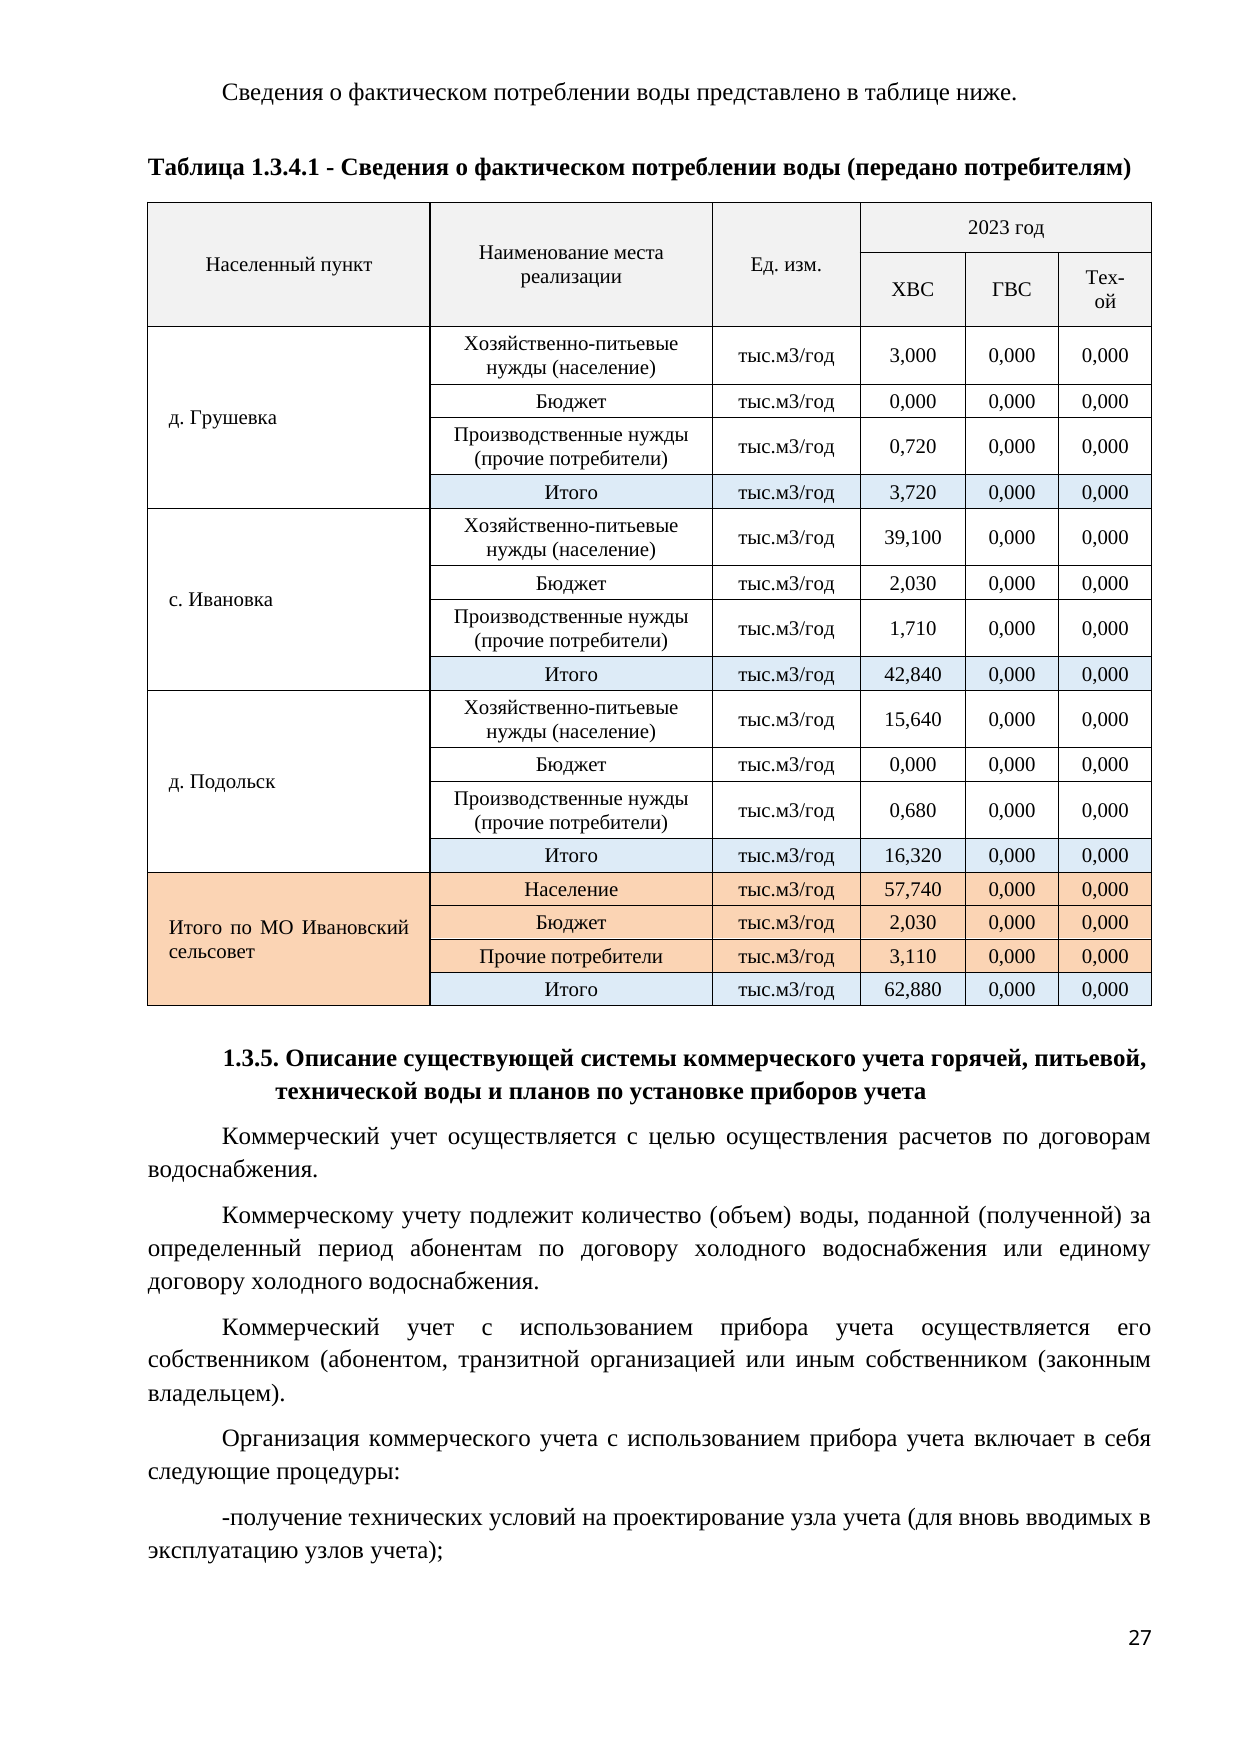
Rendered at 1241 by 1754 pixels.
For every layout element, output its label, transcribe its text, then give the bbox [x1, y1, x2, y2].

table_cell тыс.м3/год [713, 657, 860, 690]
table_cell тыс.м3/год [713, 691, 860, 747]
table_cell Итого [431, 475, 712, 508]
table_cell 0,000 [1059, 385, 1151, 417]
table_cell 0,000 [966, 782, 1058, 838]
table_cell 0,000 [1059, 940, 1151, 972]
table_cell 0,000 [1059, 566, 1151, 599]
table_cell 0,000 [966, 973, 1058, 1005]
table_cell Итого по МО Ивановский сельсовет [148, 873, 429, 1005]
table_cell тыс.м3/год [713, 327, 860, 383]
table_cell 0,000 [966, 327, 1058, 383]
table_cell тыс.м3/год [713, 509, 860, 565]
table_cell 0,000 [1059, 475, 1151, 508]
table_cell Бюджет [431, 906, 712, 938]
table_cell 0,000 [966, 906, 1058, 938]
table_cell 1,710 [861, 600, 965, 656]
table_cell д. Подольск [148, 691, 429, 872]
table_cell Хозяйственно-питьевые нужды (население) [431, 509, 712, 565]
table_cell Хозяйственно-питьевые нужды (население) [431, 691, 712, 747]
table_cell Бюджет [431, 385, 712, 417]
table_cell тыс.м3/год [713, 385, 860, 417]
table_header Наименование места реализации [431, 203, 712, 326]
table_cell тыс.м3/год [713, 475, 860, 508]
text -получение технических условий на проектирование узла учета (для вновь вводимых в эксплуатацию узлов учета); [148, 1502, 1152, 1563]
table_cell Тех-ой [1059, 253, 1151, 326]
table_cell 0,000 [966, 691, 1058, 747]
table_cell 0,000 [1059, 327, 1151, 383]
table_cell 0,680 [861, 782, 965, 838]
table_header 2023 год [861, 203, 1151, 252]
table_cell с. Ивановка [148, 509, 429, 690]
text Коммерческий учет осуществляется с целью осуществления расчетов по договорам водоснабжения. [148, 1121, 1152, 1183]
table_cell д. Грушевка [148, 327, 429, 508]
table_cell Бюджет [431, 748, 712, 781]
table_cell Итого [431, 839, 712, 872]
table_cell Производственные нужды (прочие потребители) [431, 418, 712, 474]
table_cell 3,000 [861, 327, 965, 383]
text Организация коммерческого учета с использованием прибора учета включает в себя следующие процедуры: [148, 1423, 1152, 1485]
table_cell 3,720 [861, 475, 965, 508]
table_cell 0,000 [966, 566, 1058, 599]
table_header Ед. изм. [713, 203, 860, 326]
table_cell 2,030 [861, 906, 965, 938]
table_cell 0,720 [861, 418, 965, 474]
table_cell 16,320 [861, 839, 965, 872]
table_cell тыс.м3/год [713, 782, 860, 838]
table_cell 42,840 [861, 657, 965, 690]
table_cell тыс.м3/год [713, 748, 860, 781]
table_header Населенный пункт [148, 203, 429, 326]
table_cell Прочие потребители [431, 940, 712, 972]
list 1.3.5. Описание существующей системы коммерческого учета горячей, питьевой, технической воды и планов по установке приборов учета [223, 1043, 1152, 1105]
text Коммерческий учет с использованием прибора учета осуществляется его собственником (абонентом, транзитной организацией или иным собственником (законным владельцем). [148, 1312, 1152, 1406]
table_cell 0,000 [1059, 691, 1151, 747]
text Коммерческому учету подлежит количество (объем) воды, поданной (полученной) за определенный период абонентам по договору холодного водоснабжения или единому договору холодного водоснабжения. [148, 1200, 1152, 1295]
table_cell ХВС [861, 253, 965, 326]
table_cell 57,740 [861, 873, 965, 905]
table_cell Итого [431, 973, 712, 1005]
table_cell Итого [431, 657, 712, 690]
table_cell 0,000 [1059, 748, 1151, 781]
table_cell 0,000 [861, 748, 965, 781]
table_cell 0,000 [1059, 782, 1151, 838]
table_cell 39,100 [861, 509, 965, 565]
table_cell 0,000 [1059, 906, 1151, 938]
table_cell 0,000 [1059, 418, 1151, 474]
table_cell тыс.м3/год [713, 973, 860, 1005]
table_cell тыс.м3/год [713, 873, 860, 905]
table_cell 0,000 [966, 475, 1058, 508]
table_cell Хозяйственно-питьевые нужды (население) [431, 327, 712, 383]
table_cell 0,000 [1059, 600, 1151, 656]
table_cell 0,000 [966, 657, 1058, 690]
table_cell 0,000 [966, 418, 1058, 474]
table_cell 0,000 [1059, 973, 1151, 1005]
table_cell тыс.м3/год [713, 940, 860, 972]
table_cell Производственные нужды (прочие потребители) [431, 600, 712, 656]
table_cell Население [431, 873, 712, 905]
table_cell Производственные нужды (прочие потребители) [431, 782, 712, 838]
table_cell 2,030 [861, 566, 965, 599]
table_cell 0,000 [966, 600, 1058, 656]
table_cell 0,000 [966, 385, 1058, 417]
table_cell 0,000 [966, 940, 1058, 972]
table_cell 0,000 [1059, 873, 1151, 905]
table_cell тыс.м3/год [713, 418, 860, 474]
table_cell тыс.м3/год [713, 600, 860, 656]
table_cell 62,880 [861, 973, 965, 1005]
table_cell 0,000 [1059, 657, 1151, 690]
table_cell 0,000 [1059, 509, 1151, 565]
table_cell ГВС [966, 253, 1058, 326]
table_cell 0,000 [966, 873, 1058, 905]
table_cell 15,640 [861, 691, 965, 747]
table_cell тыс.м3/год [713, 906, 860, 938]
text Сведения о фактическом потреблении воды представлено в таблице ниже. [148, 77, 1152, 106]
text Таблица 1.3.4.1 - Сведения о фактическом потреблении воды (передано потребителям) [148, 152, 1152, 181]
table_cell 0,000 [966, 509, 1058, 565]
table_cell 0,000 [966, 748, 1058, 781]
table_cell 0,000 [966, 839, 1058, 872]
table_cell 0,000 [861, 385, 965, 417]
table_cell 3,110 [861, 940, 965, 972]
table_cell тыс.м3/год [713, 839, 860, 872]
table_cell 0,000 [1059, 839, 1151, 872]
table_cell Бюджет [431, 566, 712, 599]
table_cell тыс.м3/год [713, 566, 860, 599]
